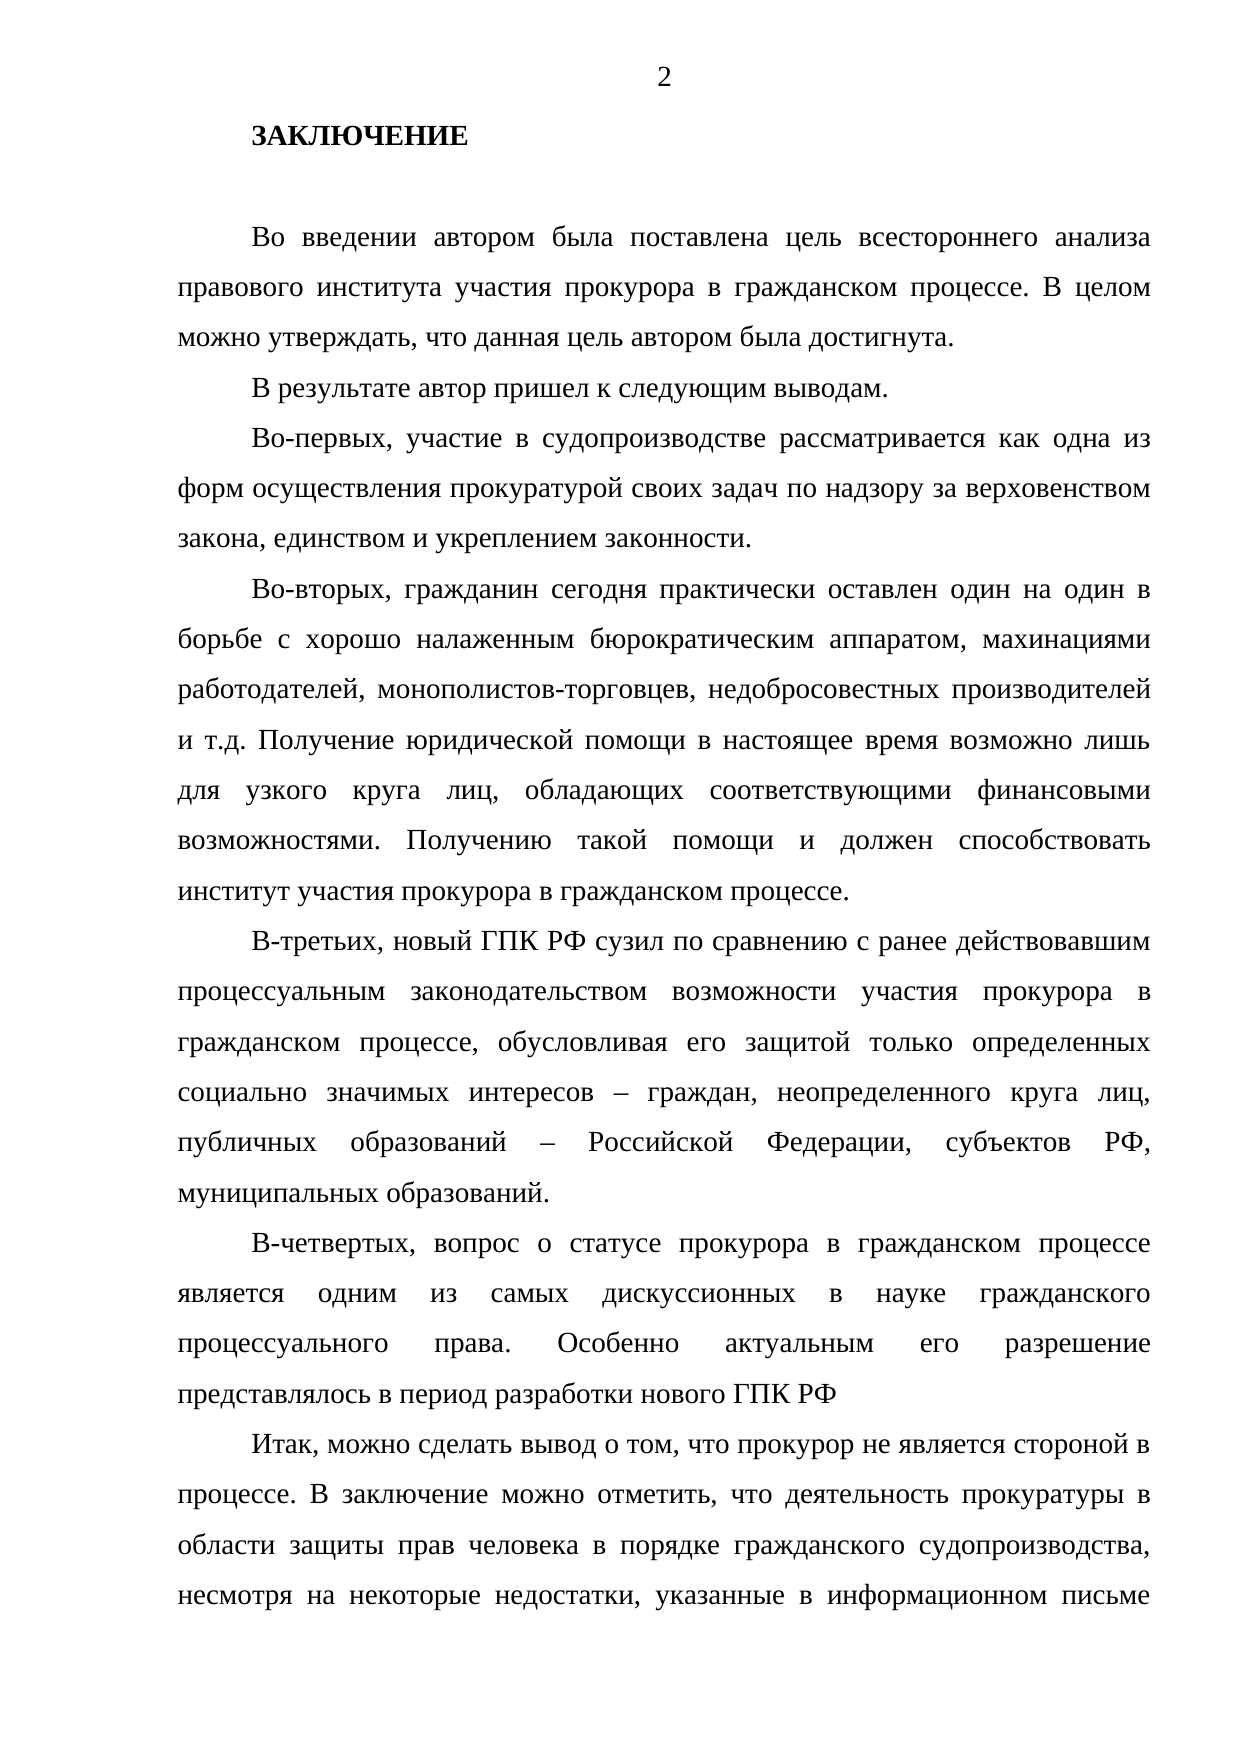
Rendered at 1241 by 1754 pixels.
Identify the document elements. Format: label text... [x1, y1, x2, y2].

text В-третьих, новый ГПК РФ сузил по сравнению с ранее действовавшим процессуальным законодательством возможности участия прокурора в гражданском процессе, обусловливая его защитой только определенных социально значимых интересов – граждан, неопределенного круга лиц, публичных образований – Российской Федерации, субъектов РФ, муниципальных образований. [177, 923, 1152, 1208]
text Во-вторых, гражданин сегодня практически оставлен один на один в борьбе с хорошо налаженным бюрократическим аппаратом, махинациями работодателей, монополистов-торговцев, недобросовестных производителей и т.д. Получение юридической помощи в настоящее время возможно лишь для узкого круга лиц, обладающих соответствующими финансовыми возможностями. Получению такой помощи и должен способствовать институт участия прокурора в гражданском процессе. [177, 571, 1152, 906]
text Во введении автором была поставлена цель всестороннего анализа правового института участия прокурора в гражданском процессе. В целом можно утверждать, что данная цель автором была достигнута. [177, 219, 1152, 353]
text Во-первых, участие в судопроизводстве рассматривается как одна из форм осуществления прокуратурой своих задач по надзору за верховенством закона, единством и укреплением законности. [177, 420, 1152, 554]
text В результате автор пришел к следующим выводам. [177, 370, 1152, 403]
text В-четвертых, вопрос о статусе прокурора в гражданском процессе является одним из самых дискуссионных в науке гражданского процессуального права. Особенно актуальным его разрешение представлялось в период разработки нового ГПК РФ [177, 1225, 1152, 1409]
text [177, 1426, 1152, 1611]
subtitle ЗАКЛЮЧЕНИЕ [177, 118, 1152, 152]
